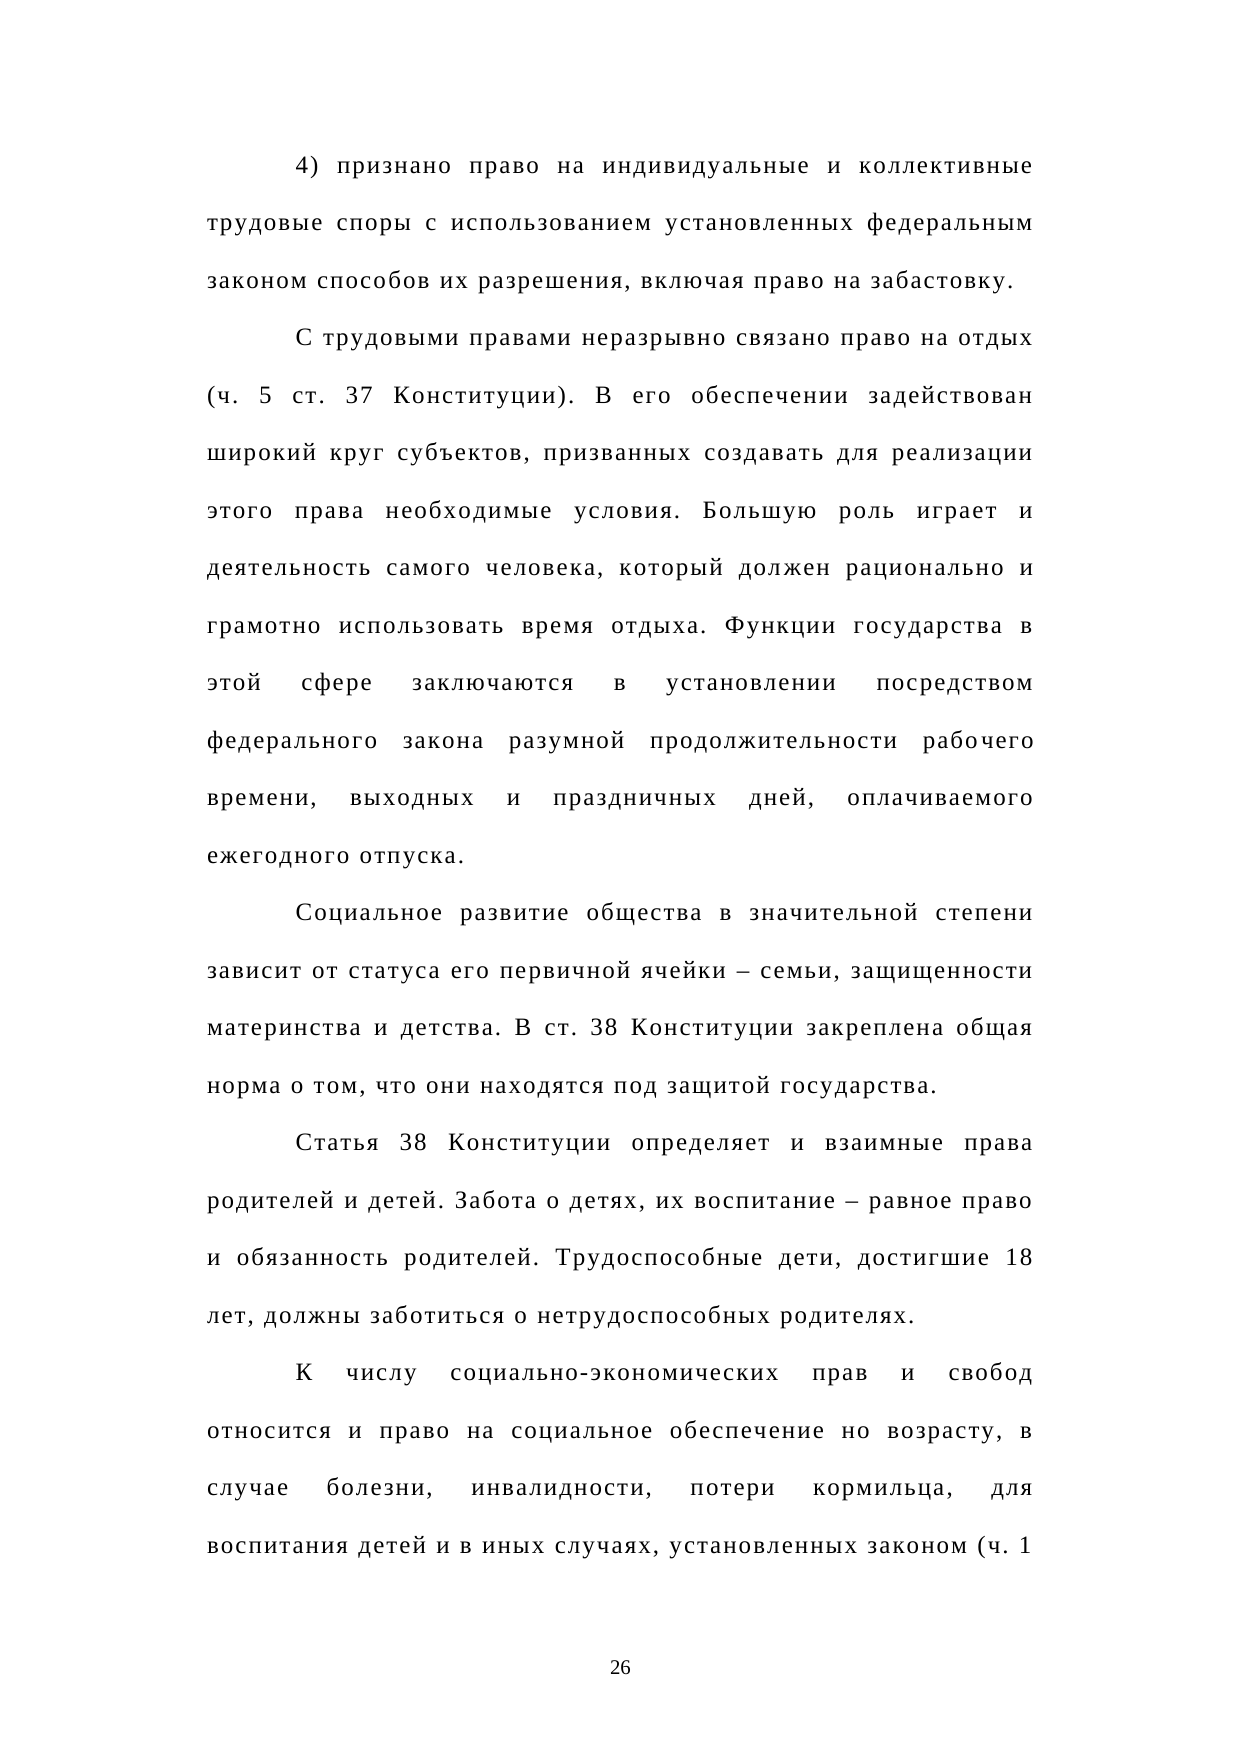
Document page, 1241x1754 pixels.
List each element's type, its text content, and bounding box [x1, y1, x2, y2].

text С трудовыми правами неразрывно связано право на отдых (ч. 5 ст. 37 Конституции). В его обеспечении задействован широкий круг субъектов, призванных создавать для реализации этого права необходимые условия. Большую роль играет и деятельность самого человека, который должен рационально и грамотно использовать время отдыха. Функции государства в этой сфере заключаются в установлении посредством федерального закона разумной продолжительности рабочего времени, выходных и праздничных дней, оплачиваемого ежегодного отпуска. [207, 322, 1033, 869]
text Социальное развитие общества в значительной степени зависит от статуса его первичной ячейки – семьи, защищенности материнства и детства. В ст. 38 Конституции закреплена общая норма о том, что они находятся под защитой государства. [207, 897, 1033, 1099]
text 4) признано право на индивидуальные и коллективные трудовые споры с использованием установленных федеральным законом способов их разрешения, включая право на забастовку. [207, 150, 1033, 294]
text Статья 38 Конституции определяет и взаимные права родителей и детей. Забота о детях, их воспитание – равное право и обязанность родителей. Трудоспособные дети, достигшие 18 лет, должны заботиться о нетрудоспособных родителях. [207, 1127, 1033, 1329]
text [207, 1357, 1033, 1559]
